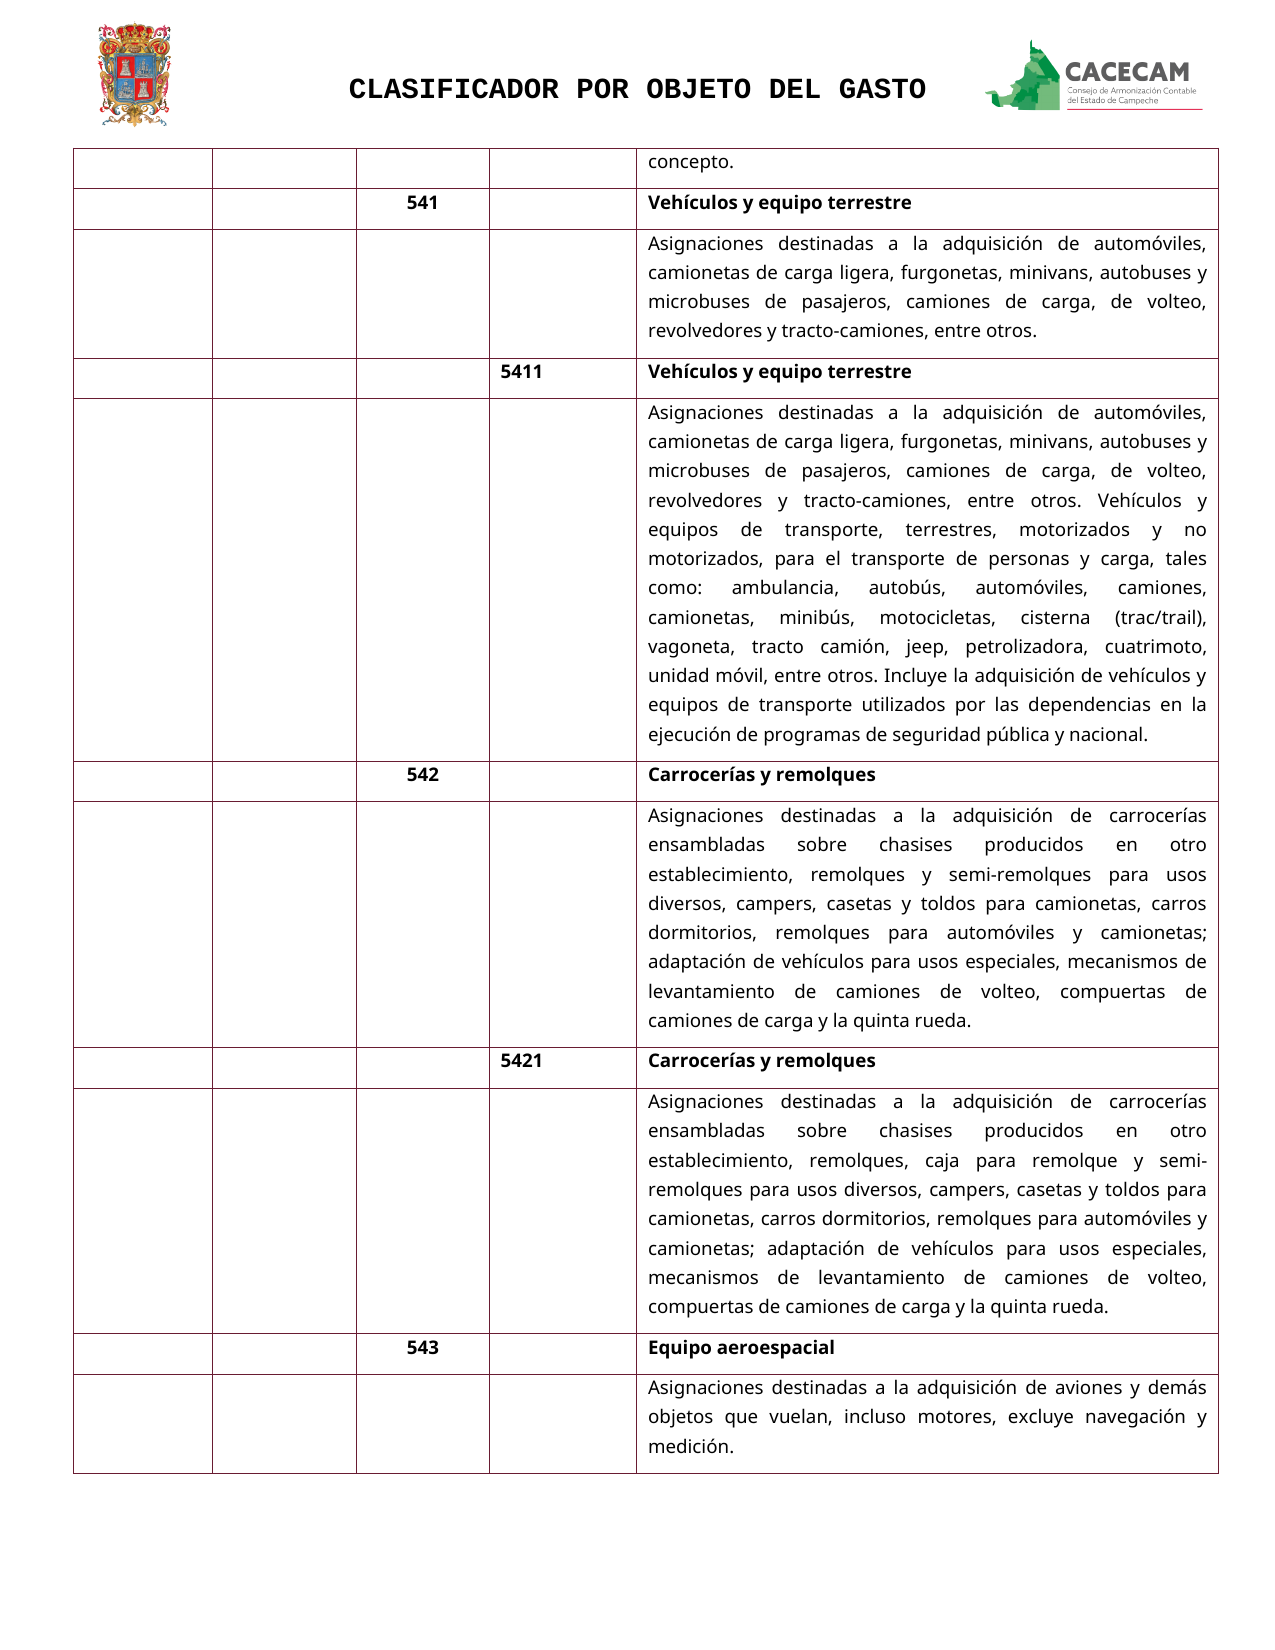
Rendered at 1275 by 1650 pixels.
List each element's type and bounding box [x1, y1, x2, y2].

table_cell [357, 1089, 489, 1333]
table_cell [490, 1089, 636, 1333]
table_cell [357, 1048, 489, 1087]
picture [91, 16, 179, 134]
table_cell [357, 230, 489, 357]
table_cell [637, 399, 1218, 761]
picture [983, 34, 1204, 118]
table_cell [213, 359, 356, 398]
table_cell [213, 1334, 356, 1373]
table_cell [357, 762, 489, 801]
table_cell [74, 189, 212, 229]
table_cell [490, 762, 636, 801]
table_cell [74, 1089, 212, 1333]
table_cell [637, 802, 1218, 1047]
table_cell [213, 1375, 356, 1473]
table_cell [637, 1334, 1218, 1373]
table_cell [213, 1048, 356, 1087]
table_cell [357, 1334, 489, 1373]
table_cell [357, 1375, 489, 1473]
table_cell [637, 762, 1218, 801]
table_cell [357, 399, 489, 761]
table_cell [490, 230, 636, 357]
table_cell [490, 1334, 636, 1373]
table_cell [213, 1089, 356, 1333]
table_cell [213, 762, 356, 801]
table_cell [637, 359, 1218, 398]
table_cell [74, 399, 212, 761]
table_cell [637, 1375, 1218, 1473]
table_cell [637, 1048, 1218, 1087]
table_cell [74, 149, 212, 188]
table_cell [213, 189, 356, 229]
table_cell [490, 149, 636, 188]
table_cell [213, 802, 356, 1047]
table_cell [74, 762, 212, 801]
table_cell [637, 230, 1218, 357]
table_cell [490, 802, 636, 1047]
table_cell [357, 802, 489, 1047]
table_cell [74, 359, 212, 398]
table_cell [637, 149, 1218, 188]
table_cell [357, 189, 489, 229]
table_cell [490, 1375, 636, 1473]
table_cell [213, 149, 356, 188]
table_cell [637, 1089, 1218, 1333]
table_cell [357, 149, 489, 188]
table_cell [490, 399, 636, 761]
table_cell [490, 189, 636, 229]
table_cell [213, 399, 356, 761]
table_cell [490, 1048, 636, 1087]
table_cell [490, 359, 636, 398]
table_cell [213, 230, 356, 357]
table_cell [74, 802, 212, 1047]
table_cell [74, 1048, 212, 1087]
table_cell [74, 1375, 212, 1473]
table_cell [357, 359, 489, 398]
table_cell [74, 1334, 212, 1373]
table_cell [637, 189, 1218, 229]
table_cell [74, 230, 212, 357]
